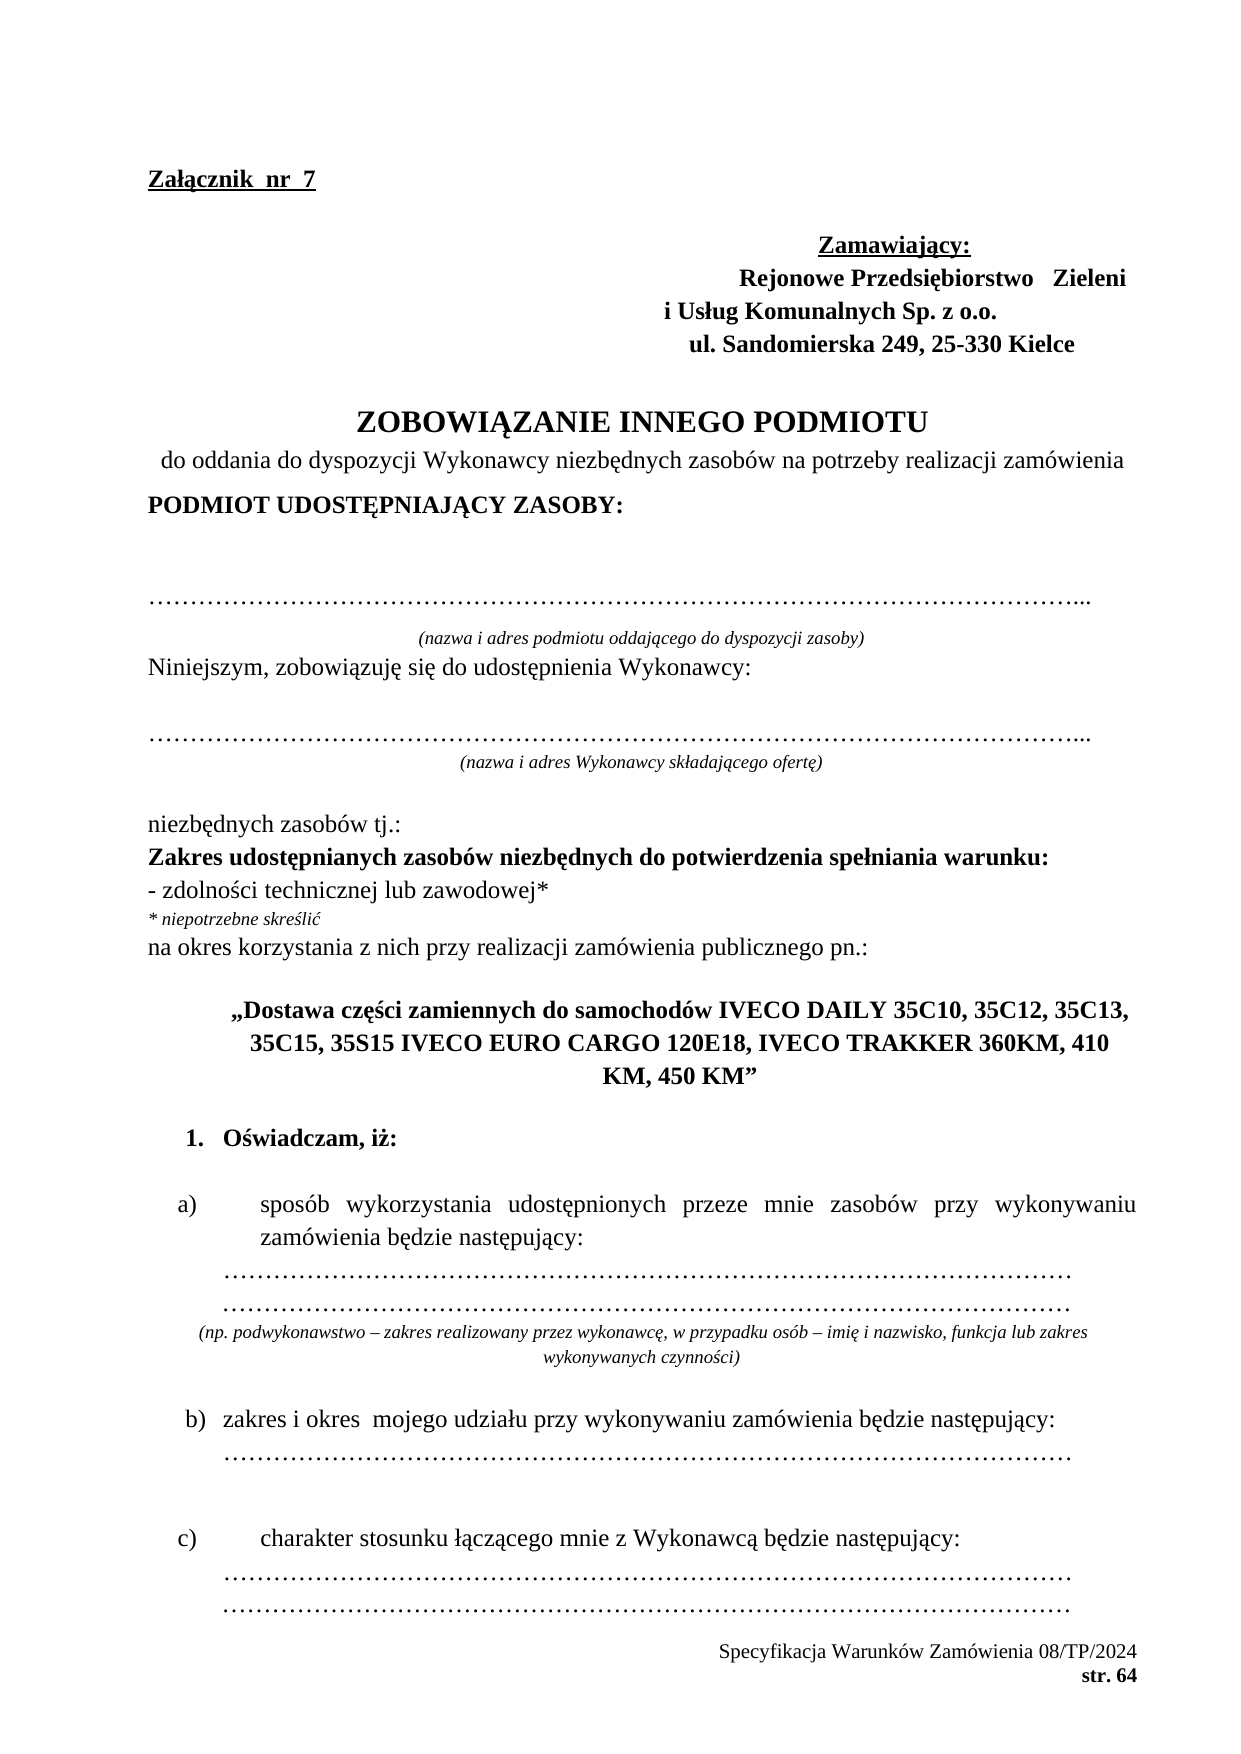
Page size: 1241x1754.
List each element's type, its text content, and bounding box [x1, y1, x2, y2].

text (nazwa i adres podmiotu oddającego do dyspozycji zasoby) [148, 627, 1137, 648]
text niezbędnych zasobów tj.: [148, 809, 1137, 837]
text na okres korzystania z nich przy realizacji zamówienia publicznego pn.: [148, 932, 1137, 961]
list Oświadczam, iż: [185, 1123, 1137, 1152]
text …………………………………………………………………………………………………... [148, 581, 1137, 610]
text Zamawiający: [694, 230, 1137, 259]
text PODMIOT UDOSTĘPNIAJĄCY ZASOBY: [148, 490, 1137, 519]
text Załącznik nr 7 [148, 164, 1137, 193]
text (nazwa i adres Wykonawcy składającego ofertę) [148, 751, 1137, 772]
list sposób wykorzystania udostępnionych przeze mnie zasobów przy wykonywaniu zamówienia będzie następujący: [177, 1189, 1137, 1251]
text ………………………………………………………………………………………… [223, 1557, 1137, 1585]
text ………………………………………………………………………………………… [148, 1288, 1137, 1317]
text * niepotrzebne skreślić [148, 908, 1137, 929]
list zakres i okres mojego udziału przy wykonywaniu zamówienia będzie następujący: [185, 1404, 1137, 1432]
text do oddania do dyspozycji Wykonawcy niezbędnych zasobów na potrzeby realizacji zamówienia [148, 445, 1137, 474]
text …………………………………………………………………………………………………... [148, 718, 1137, 747]
text ZOBOWIĄZANIE INNEGO PODMIOTU [148, 404, 1137, 439]
text Niniejszym, zobowiązuję się do udostępnienia Wykonawcy: [148, 652, 1137, 681]
text (np. podwykonawstwo – zakres realizowany przez wykonawcę, w przypadku osób – imię i nazwisko, funkcja lub zakres wykonywanych czynności) [148, 1321, 1137, 1367]
text ………………………………………………………………………………………… [148, 1589, 1137, 1618]
list ………………………………………………………………………………………… [223, 1437, 1137, 1465]
list charakter stosunku łączącego mnie z Wykonawcą będzie następujący: [177, 1523, 1137, 1552]
text - zdolności technicznej lub zawodowej* [148, 875, 1137, 903]
text Rejonowe Przedsiębiorstwo Zieleni i Usług Komunalnych Sp. z o.o. ul. Sandomierska 249, 25-330 Kielce [664, 263, 1137, 358]
text ………………………………………………………………………………………… [223, 1255, 1137, 1284]
text Zakres udostępnianych zasobów niezbędnych do potwierdzenia spełniania warunku: [148, 842, 1137, 870]
text „Dostawa części zamiennych do samochodów IVECO DAILY 35C10, 35C12, 35C13, 35C15, 35S15 IVECO EURO CARGO 120E18, IVECO TRAKKER 360KM, 410 KM, 450 KM” [223, 995, 1137, 1089]
